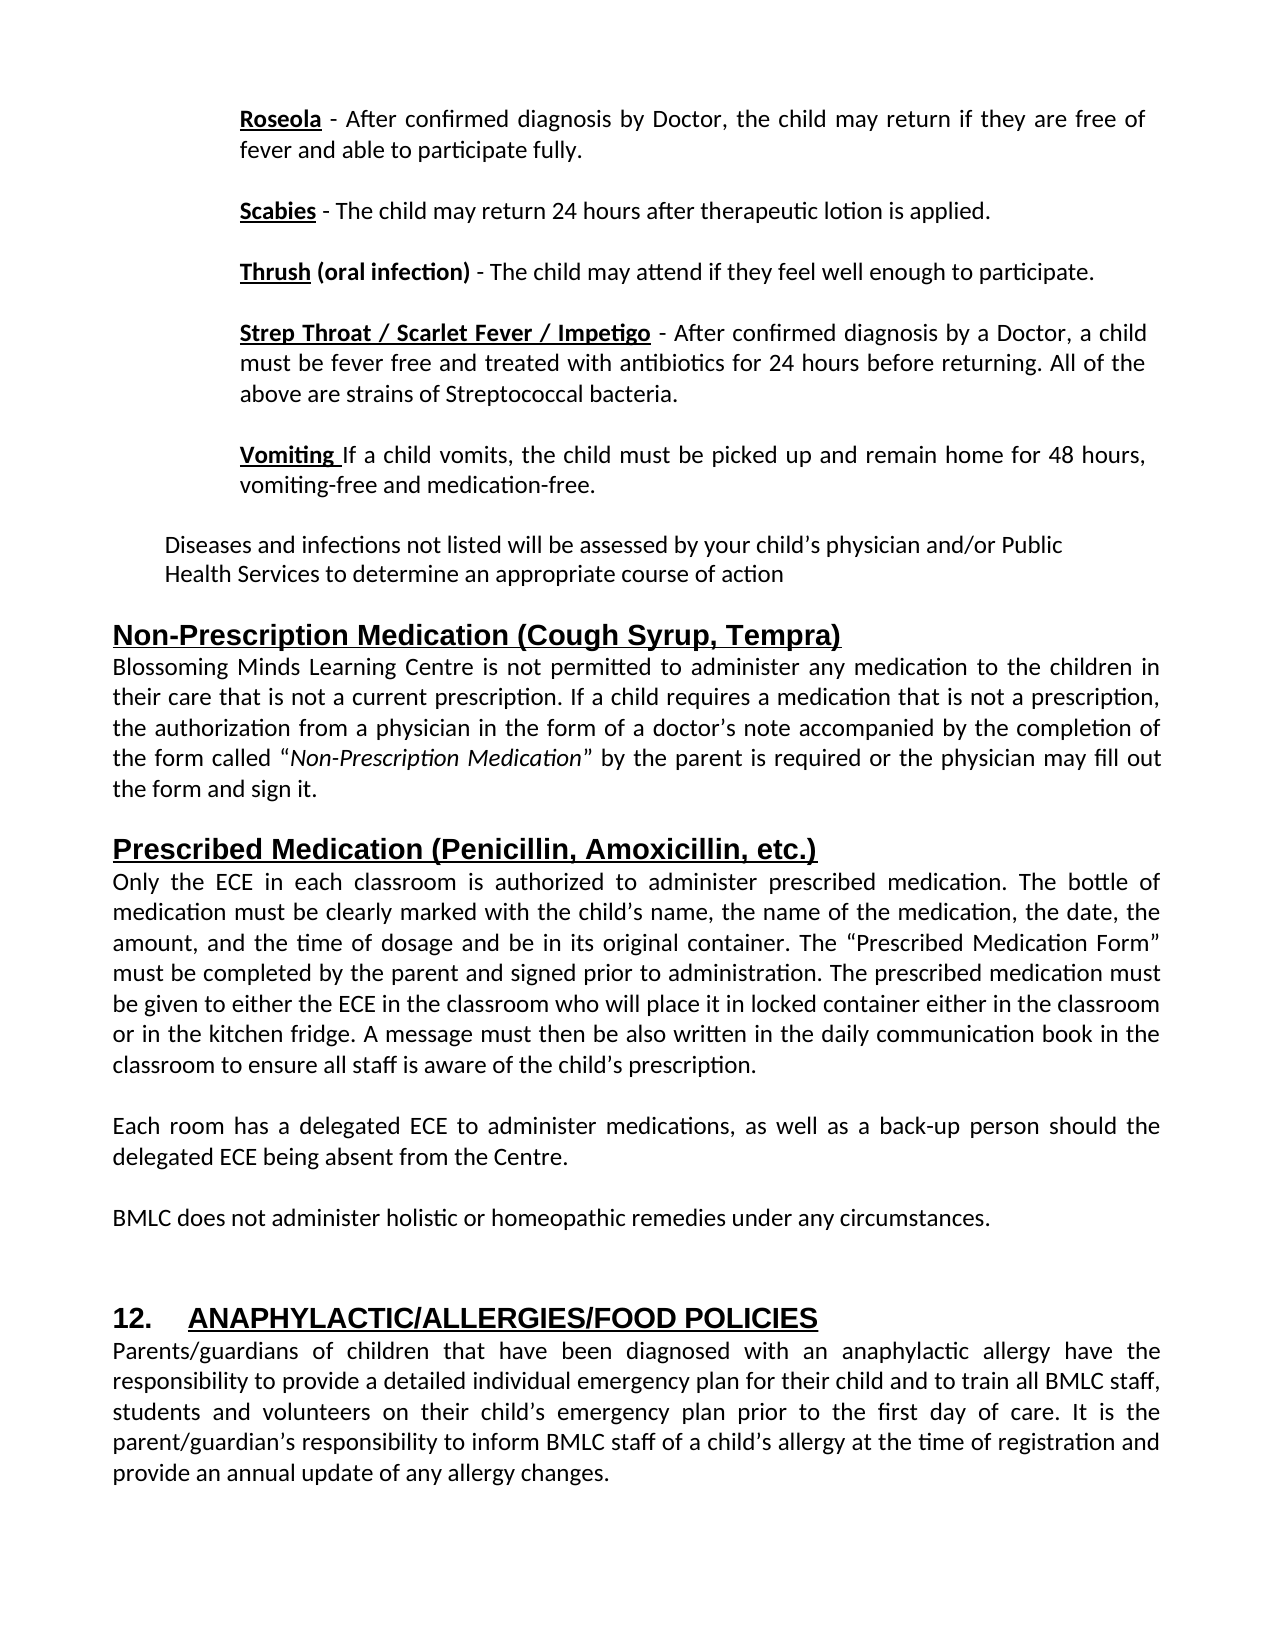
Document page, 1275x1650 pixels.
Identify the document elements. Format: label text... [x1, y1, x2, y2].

text Diseases and infections not listed will be assessed by your child’s physician and/or Public Health Services to determine an appropriate course of action [164, 531, 1100, 589]
text Non-Prescription Medication (Cough Syrup, Tempra) [112, 617, 1162, 651]
text Vomiting If a child vomits, the child must be picked up and remain home for 48 hours, vomiting-free and medication-free. [239, 439, 1148, 500]
text Roseola - After confirmed diagnosis by Doctor, the child may return if they are free of fever and able to participate fully. [239, 103, 1148, 164]
list ANAPHYLACTIC/ALLERGIES/FOOD POLICIES [112, 1301, 1162, 1335]
text BMLC does not administer holistic or homeopathic remedies under any circumstances. [112, 1202, 1162, 1232]
text Strep Throat / Scarlet Fever / Impetigo - After confirmed diagnosis by a Doctor, a child must be fever free and treated with antibiotics for 24 hours before returning. All of the above are strains of Streptococcal bacteria. [239, 317, 1148, 409]
text Only the ECE in each classroom is authorized to administer prescribed medication. The bottle of medication must be clearly marked with the child’s name, the name of the medication, the date, the amount, and the time of dosage and be in its original container. The “Prescribed Medication Form” must be completed by the parent and signed prior to administration. The prescribed medication must be given to either the ECE in the classroom who will place it in locked container either in the classroom or in the kitchen fridge. A message must then be also written in the daily communication book in the classroom to ensure all staff is aware of the child’s prescription. [112, 866, 1162, 1079]
text Blossoming Minds Learning Centre is not permitted to administer any medication to the children in their care that is not a current prescription. If a child requires a medication that is not a prescription, the authorization from a physician in the form of a doctor’s note accompanied by the completion of the form called “Non-Prescription Medication” by the parent is required or the physician may fill out the form and sign it. [112, 651, 1162, 804]
text Each room has a delegated ECE to administer medications, as well as a back-up person should the delegated ECE being absent from the Centre. [112, 1110, 1162, 1171]
text Prescribed Medication (Penicillin, Amoxicillin, etc.) [112, 832, 1162, 866]
text Thrush (oral infection) - The child may attend if they feel well enough to participate. [239, 256, 1162, 287]
text Parents/guardians of children that have been diagnosed with an anaphylactic allergy have the responsibility to provide a detailed individual emergency plan for their child and to train all BMLC staff, students and volunteers on their child’s emergency plan prior to the first day of care. It is the parent/guardian’s responsibility to inform BMLC staff of a child’s allergy at the time of registration and provide an annual update of any allergy changes. [112, 1335, 1162, 1487]
text Scabies - The child may return 24 hours after therapeutic lotion is applied. [239, 195, 1162, 226]
